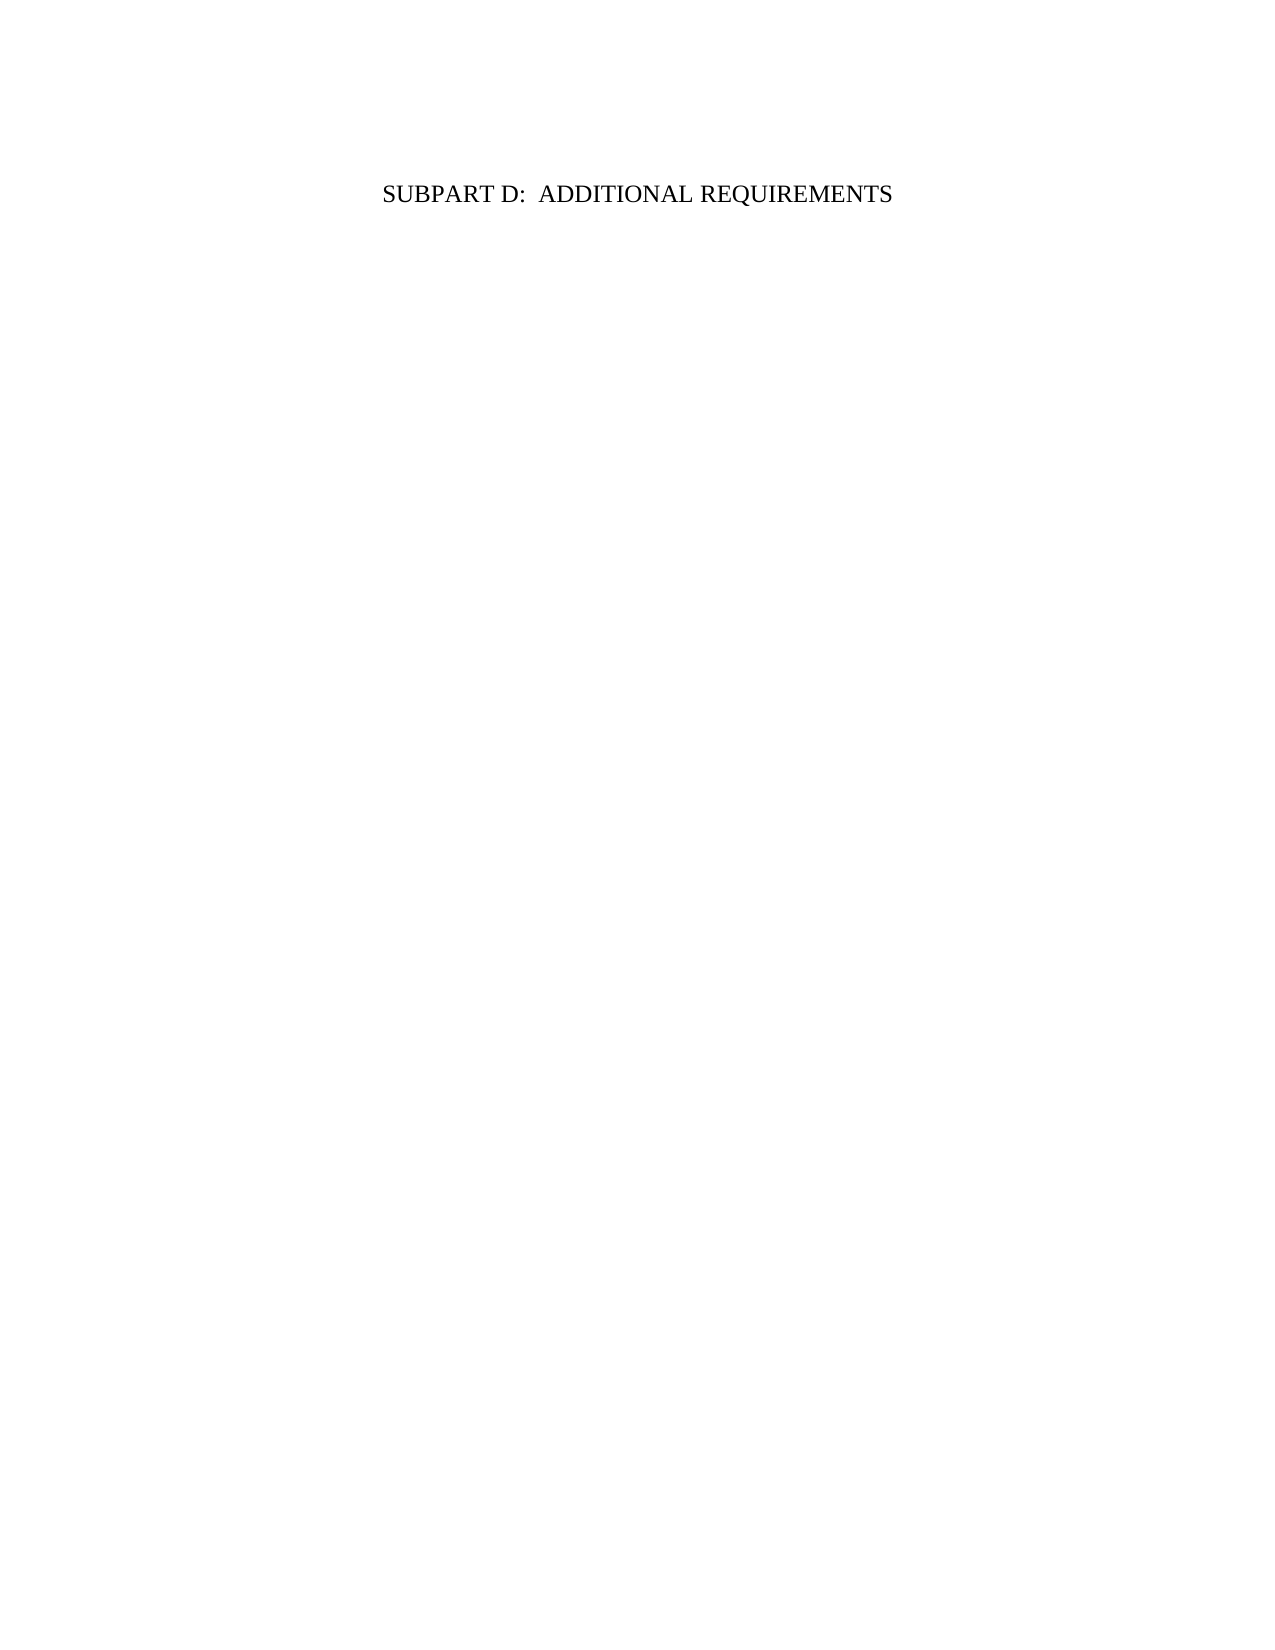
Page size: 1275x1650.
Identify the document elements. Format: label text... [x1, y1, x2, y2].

text SUBPART D: ADDITIONAL REQUIREMENTS [150, 179, 1125, 207]
